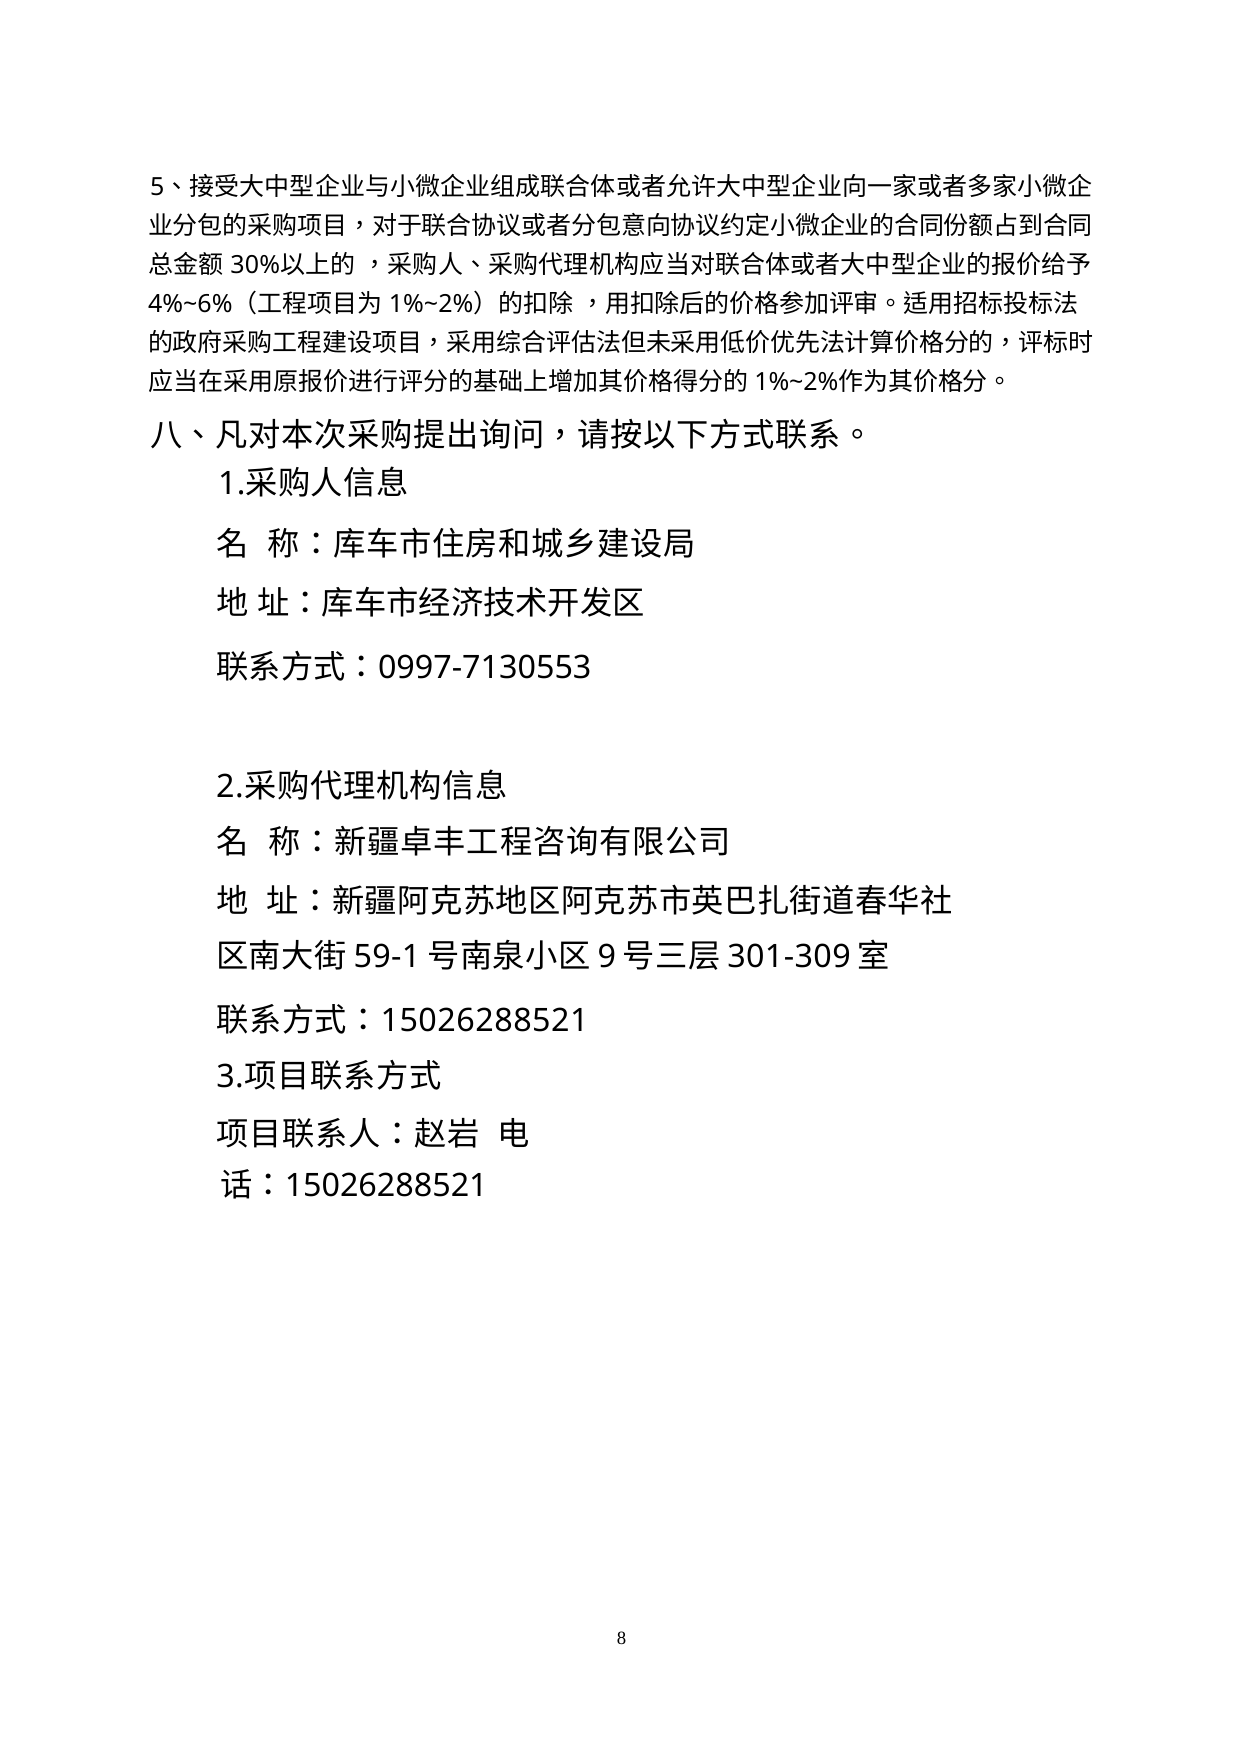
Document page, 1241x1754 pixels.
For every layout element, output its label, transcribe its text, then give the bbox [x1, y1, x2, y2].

text 5、接受大中型企业与小微企业组成联合体或者允许大中型企业向一家或者多家小微企 业分包的采购项目，对于联合协议或者分包意向协议约定小微企业的合同份额占到合同 总金额 30%以上的 ，采购人、采购代理机构应当对联合体或者大中型企业的报价给予 4%~6%（工程项目为 1%~2%）的扣除 ，用扣除后的价格参加评审。适用招标投标法 的政府采购工程建设项目，采用综合评估法但未采用低价优先法计算价格分的，评标时 应当在采用原报价进行评分的基础上增加其价格得分的 1%~2%作为其价格分。 [148, 168, 1093, 398]
text 联系方式：0997-7130553 [216, 644, 748, 688]
text 2.采购代理机构信息 [216, 764, 1093, 806]
text 名 称：新疆卓丰工程咨询有限公司 [216, 818, 1093, 862]
text 3.项目联系方式 [216, 1054, 1093, 1095]
text 名 称：库车市住房和城乡建设局 [216, 520, 1093, 564]
text 项目联系人：赵岩 电 话：15026288521 [216, 1108, 531, 1206]
text 地 址：新疆阿克苏地区阿克苏市英巴扎街道春华社区南大街59-1号南泉小区9号三层301-309室 [216, 875, 964, 977]
text 八、凡对本次采购提出询问，请按以下方式联系。 1.采购人信息 [150, 412, 876, 504]
text 地 址：库车市经济技术开发区 [216, 577, 748, 624]
text 联系方式：15026288521 [216, 997, 964, 1041]
